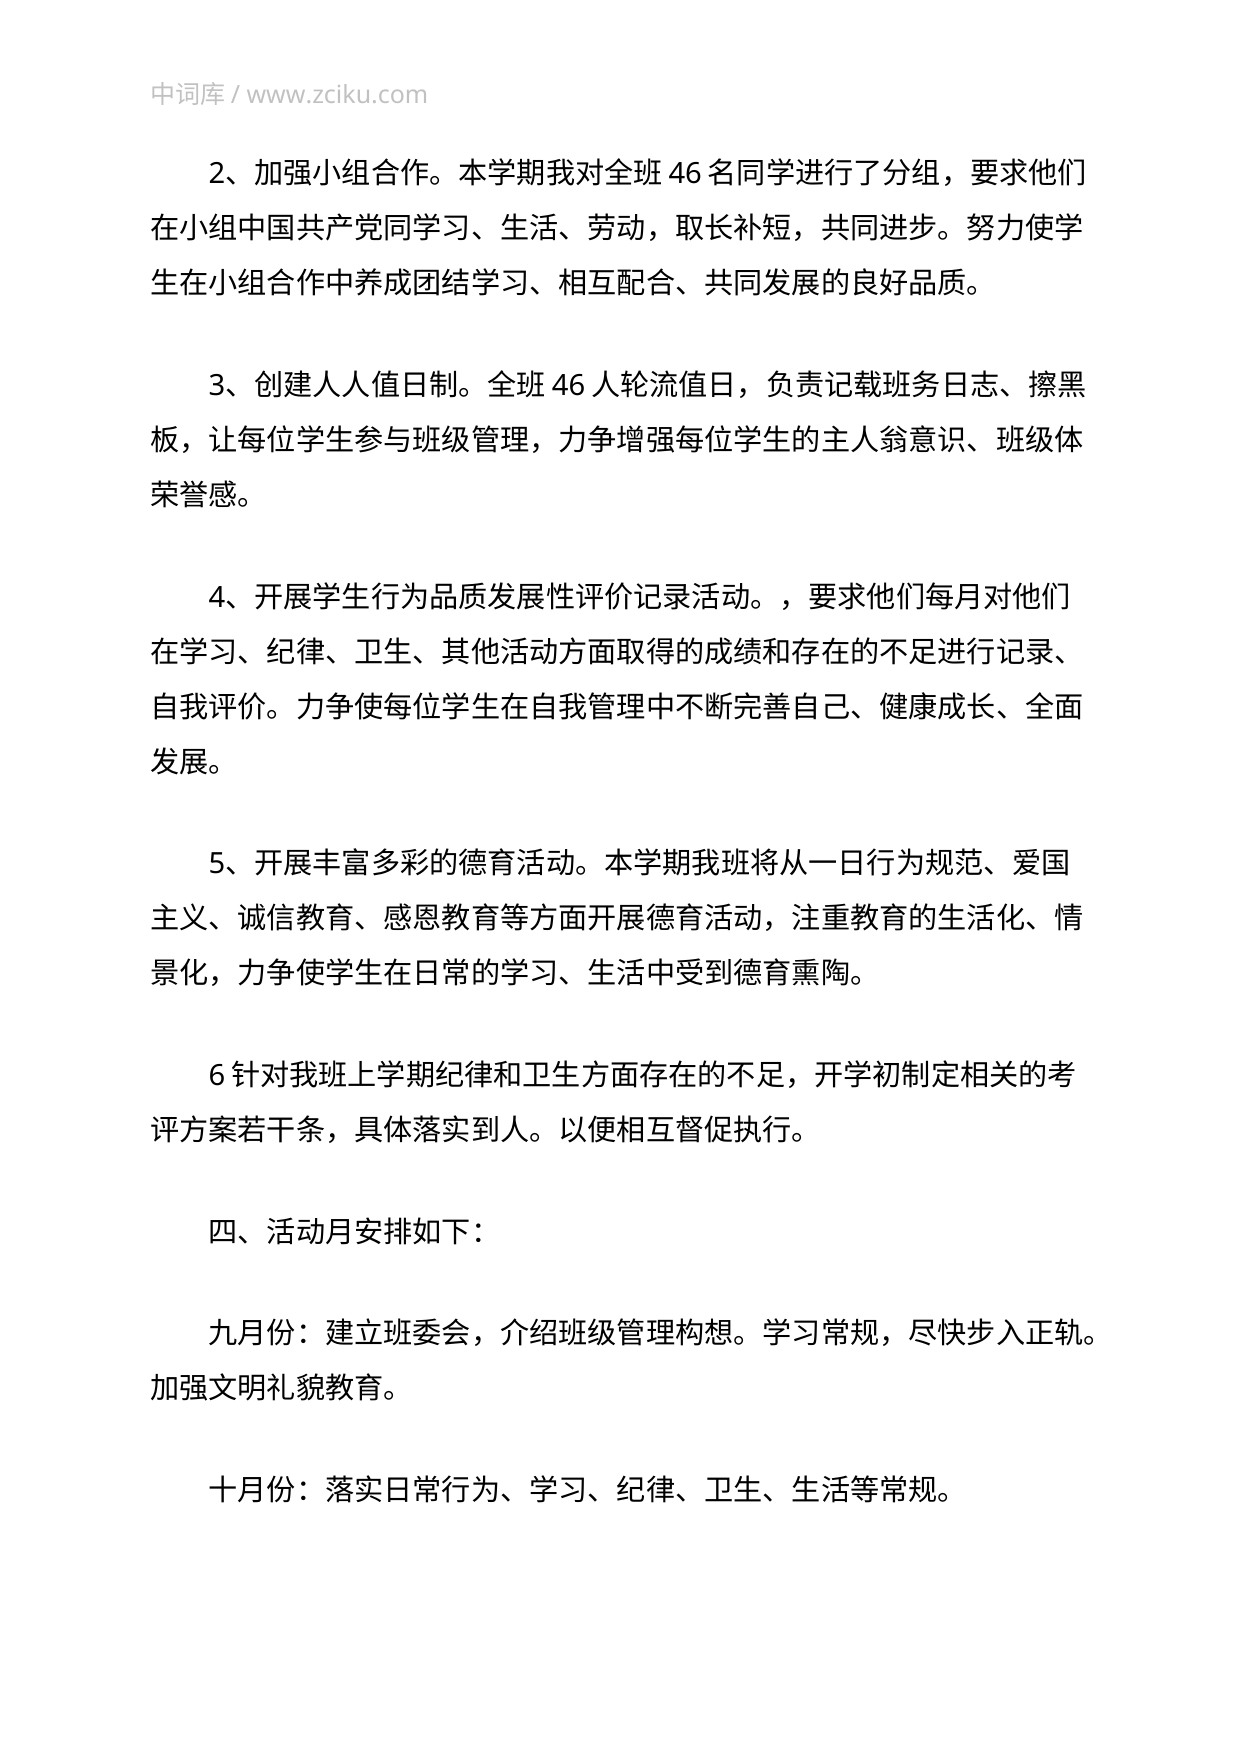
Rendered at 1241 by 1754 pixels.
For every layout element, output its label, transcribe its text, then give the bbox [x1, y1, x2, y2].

text 九月份：建立班委会，介绍班级管理构想。学习常规，尽快步入正轨。加强文明礼貌教育。 [150, 1310, 1090, 1407]
text 四、活动月安排如下： [150, 1208, 1090, 1251]
text 十月份：落实日常行为、学习、纪律、卫生、生活等常规。 [150, 1467, 1090, 1509]
text 2、加强小组合作。本学期我对全班46名同学进行了分组，要求他们在小组中国共产党同学习、生活、劳动，取长补短，共同进步。努力使学生在小组合作中养成团结学习、相互配合、共同发展的良好品质。 [150, 150, 1090, 302]
text 3、创建人人值日制。全班46人轮流值日，负责记载班务日志、擦黑板，让每位学生参与班级管理，力争增强每位学生的主人翁意识、班级体荣誉感。 [150, 362, 1090, 514]
text 4、开展学生行为品质发展性评价记录活动。，要求他们每月对他们在学习、纪律、卫生、其他活动方面取得的成绩和存在的不足进行记录、自我评价。力争使每位学生在自我管理中不断完善自己、健康成长、全面发展。 [150, 573, 1090, 780]
text 5、开展丰富多彩的德育活动。本学期我班将从一日行为规范、爱国主义、诚信教育、感恩教育等方面开展德育活动，注重教育的生活化、情景化，力争使学生在日常的学习、生活中受到德育熏陶。 [150, 840, 1090, 992]
text 6针对我班上学期纪律和卫生方面存在的不足，开学初制定相关的考评方案若干条，具体落实到人。以便相互督促执行。 [150, 1052, 1090, 1149]
